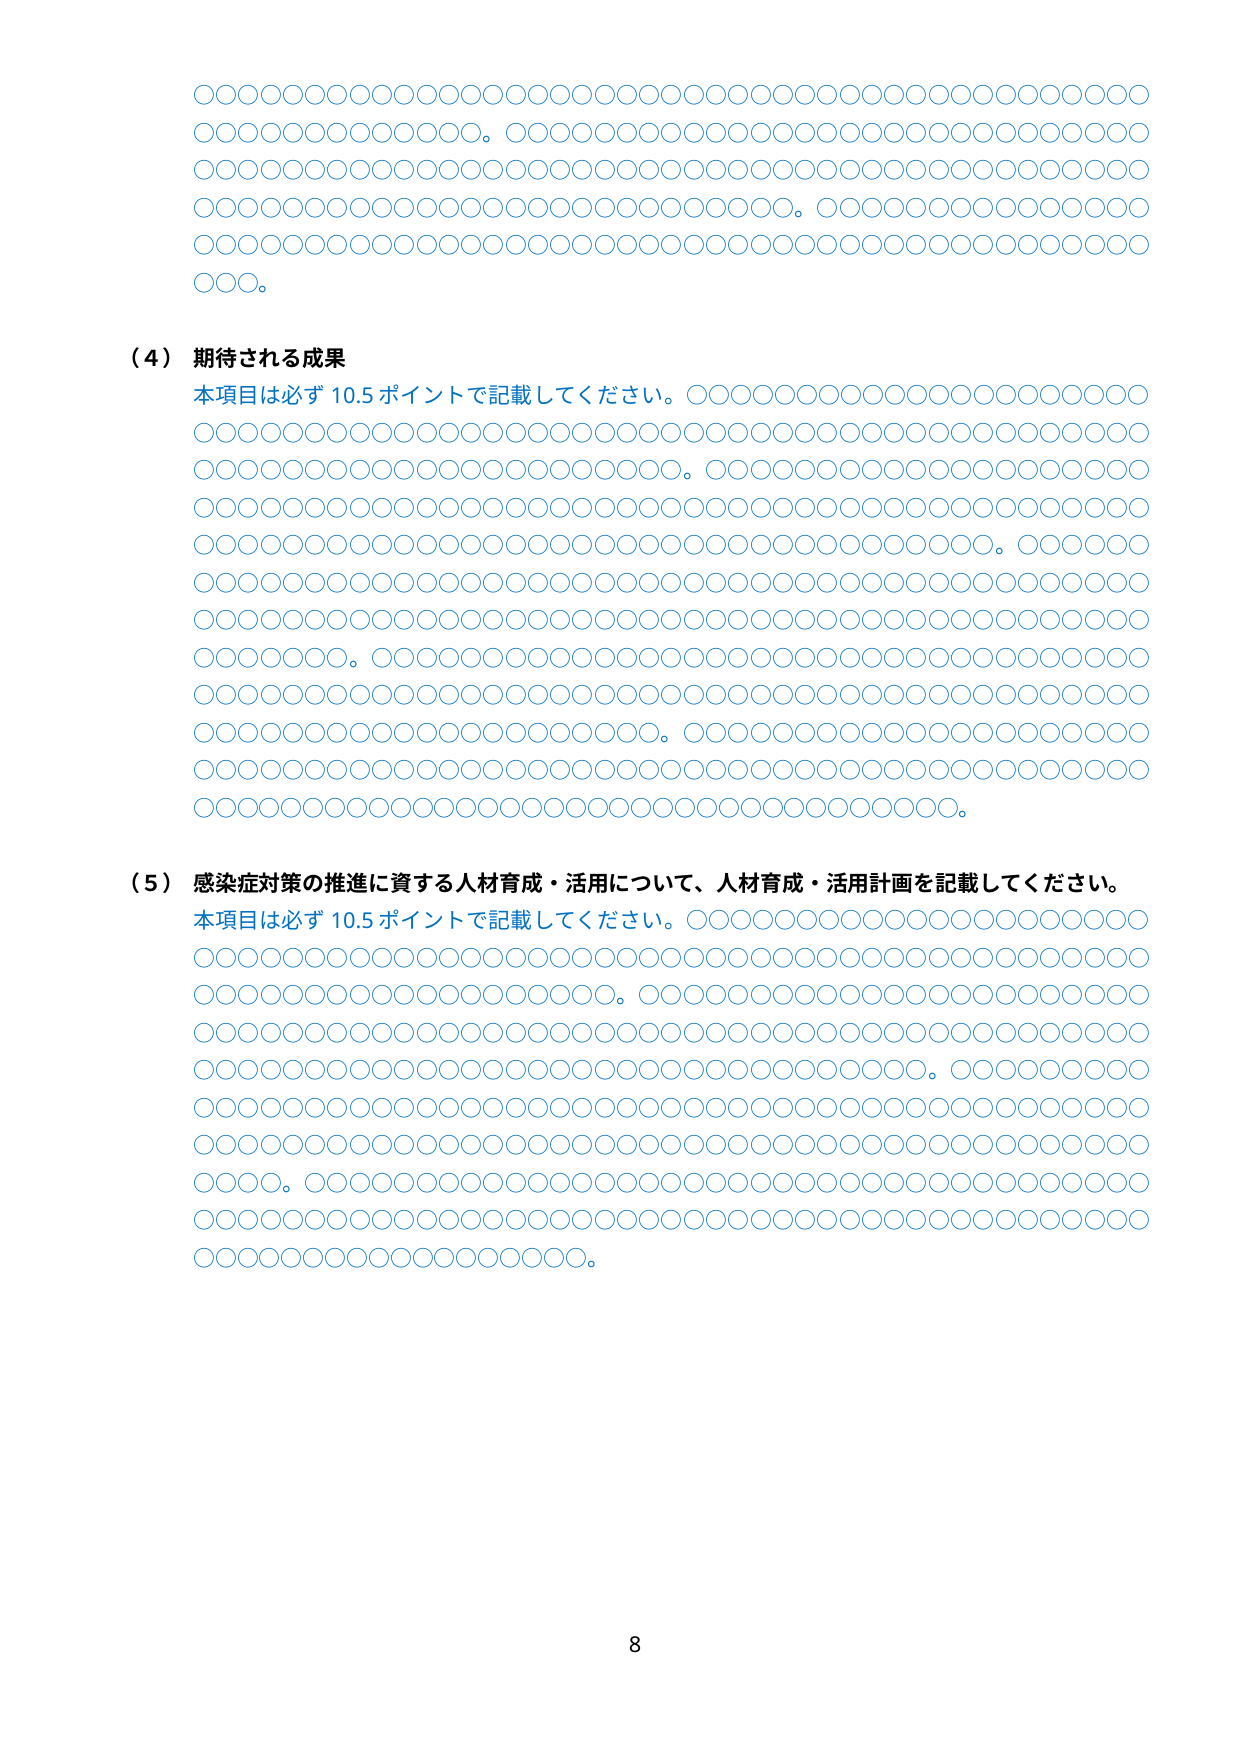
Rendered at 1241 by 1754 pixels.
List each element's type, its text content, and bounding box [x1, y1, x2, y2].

list 期待される成果 [118, 336, 1152, 374]
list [193, 74, 1152, 299]
list 本項目は必ず10.5ポイントで記載してください。○○○○○○○○○○○○○○○○○○○○○○○○○○○○○○○○○○○○○○○○○○○○○○○○○○○○○○○○○○○○○○○○○○○○○○○○○○○○○○○○○○○。○○○○○○○○○○○○○○○○○○○○○○○○○○○○○○○○○○○○○○○○○○○○○○○○○○○○○○○○○○○○○○○○○○○○○○○○○○○○○○○○○○○○○○○○○○○○○○○○○○○。○○○○○○○○○○○○○○○○○○○○○○○○○○○○○○○○○○○○○○○○○○○○○○○○○○○○○○○○○○○○○○○○○○○○○○○○○○○○○○○○○○○○○○○○○○○○○○○○○○○。○○○○○○○○○○○○○○○○○○○○○○○○○○○○○○○○○○○○○○○○○○○○○○○○○○○○○○○○○○○○○○○○○○○○○○○○○○○○○○○○○○○○○○○○○○○○○○○○○○○。 [193, 899, 1152, 1274]
list 本項目は必ず10.5ポイントで記載してください。○○○○○○○○○○○○○○○○○○○○○○○○○○○○○○○○○○○○○○○○○○○○○○○○○○○○○○○○○○○○○○○○○○○○○○○○○○○○○○○○○○○○○○。○○○○○○○○○○○○○○○○○○○○○○○○○○○○○○○○○○○○○○○○○○○○○○○○○○○○○○○○○○○○○○○○○○○○○○○○○○○○○○○○○○○○○○○○○○○○○○○○○○○。○○○○○○○○○○○○○○○○○○○○○○○○○○○○○○○○○○○○○○○○○○○○○○○○○○○○○○○○○○○○○○○○○○○○○○○○○○○○○○○○○○○○○○○○○○○○○○○○○○○。○○○○○○○○○○○○○○○○○○○○○○○○○○○○○○○○○○○○○○○○○○○○○○○○○○○○○○○○○○○○○○○○○○○○○○○○○○○○○○○○○○○○○○○○○○○○○○○○○○○。○○○○○○○○○○○○○○○○○○○○○○○○○○○○○○○○○○○○○○○○○○○○○○○○○○○○○○○○○○○○○○○○○○○○○○○○○○○○○○○○○○○○○○○○○○○○○○○○○○○。 [193, 374, 1152, 824]
list 感染症対策の推進に資する人材育成・活用について、人材育成・活用計画を記載してください。 [118, 861, 1152, 899]
